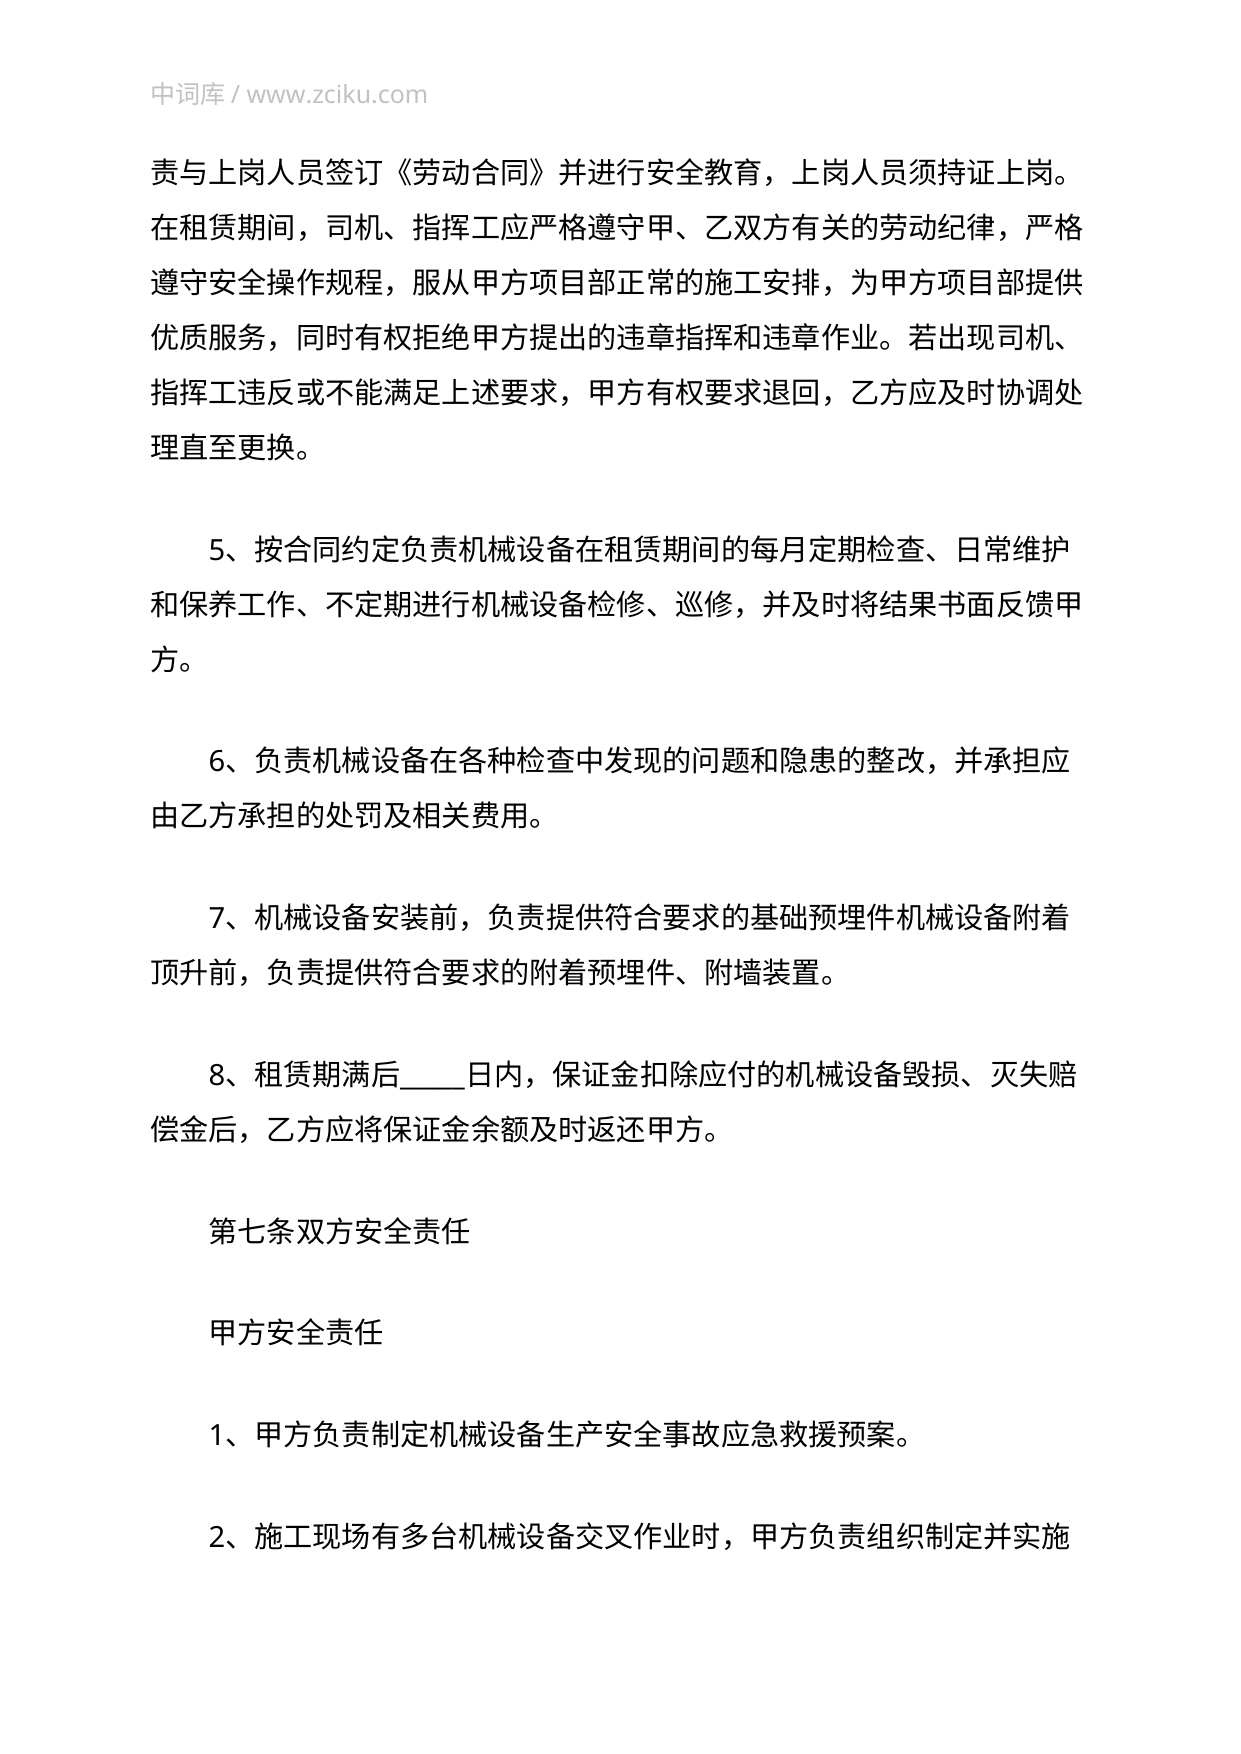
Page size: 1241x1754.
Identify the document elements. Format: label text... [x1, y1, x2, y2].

text 1、甲方负责制定机械设备生产安全事故应急救援预案。 [150, 1412, 1090, 1454]
text 8、租赁期满后_____日内，保证金扣除应付的机械设备毁损、灭失赔偿金后，乙方应将保证金余额及时返还甲方。 [150, 1051, 1090, 1149]
text 6、负责机械设备在各种检查中发现的问题和隐患的整改，并承担应由乙方承担的处罚及相关费用。 [150, 738, 1090, 835]
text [150, 150, 1090, 467]
text 第七条双方安全责任 [150, 1208, 1090, 1251]
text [150, 1514, 1090, 1556]
text 5、按合同约定负责机械设备在租赁期间的每月定期检查、日常维护和保养工作、不定期进行机械设备检修、巡修，并及时将结果书面反馈甲方。 [150, 526, 1090, 678]
text 甲方安全责任 [150, 1310, 1090, 1352]
text 7、机械设备安装前，负责提供符合要求的基础预埋件机械设备附着顶升前，负责提供符合要求的附着预埋件、附墙装置。 [150, 895, 1090, 992]
